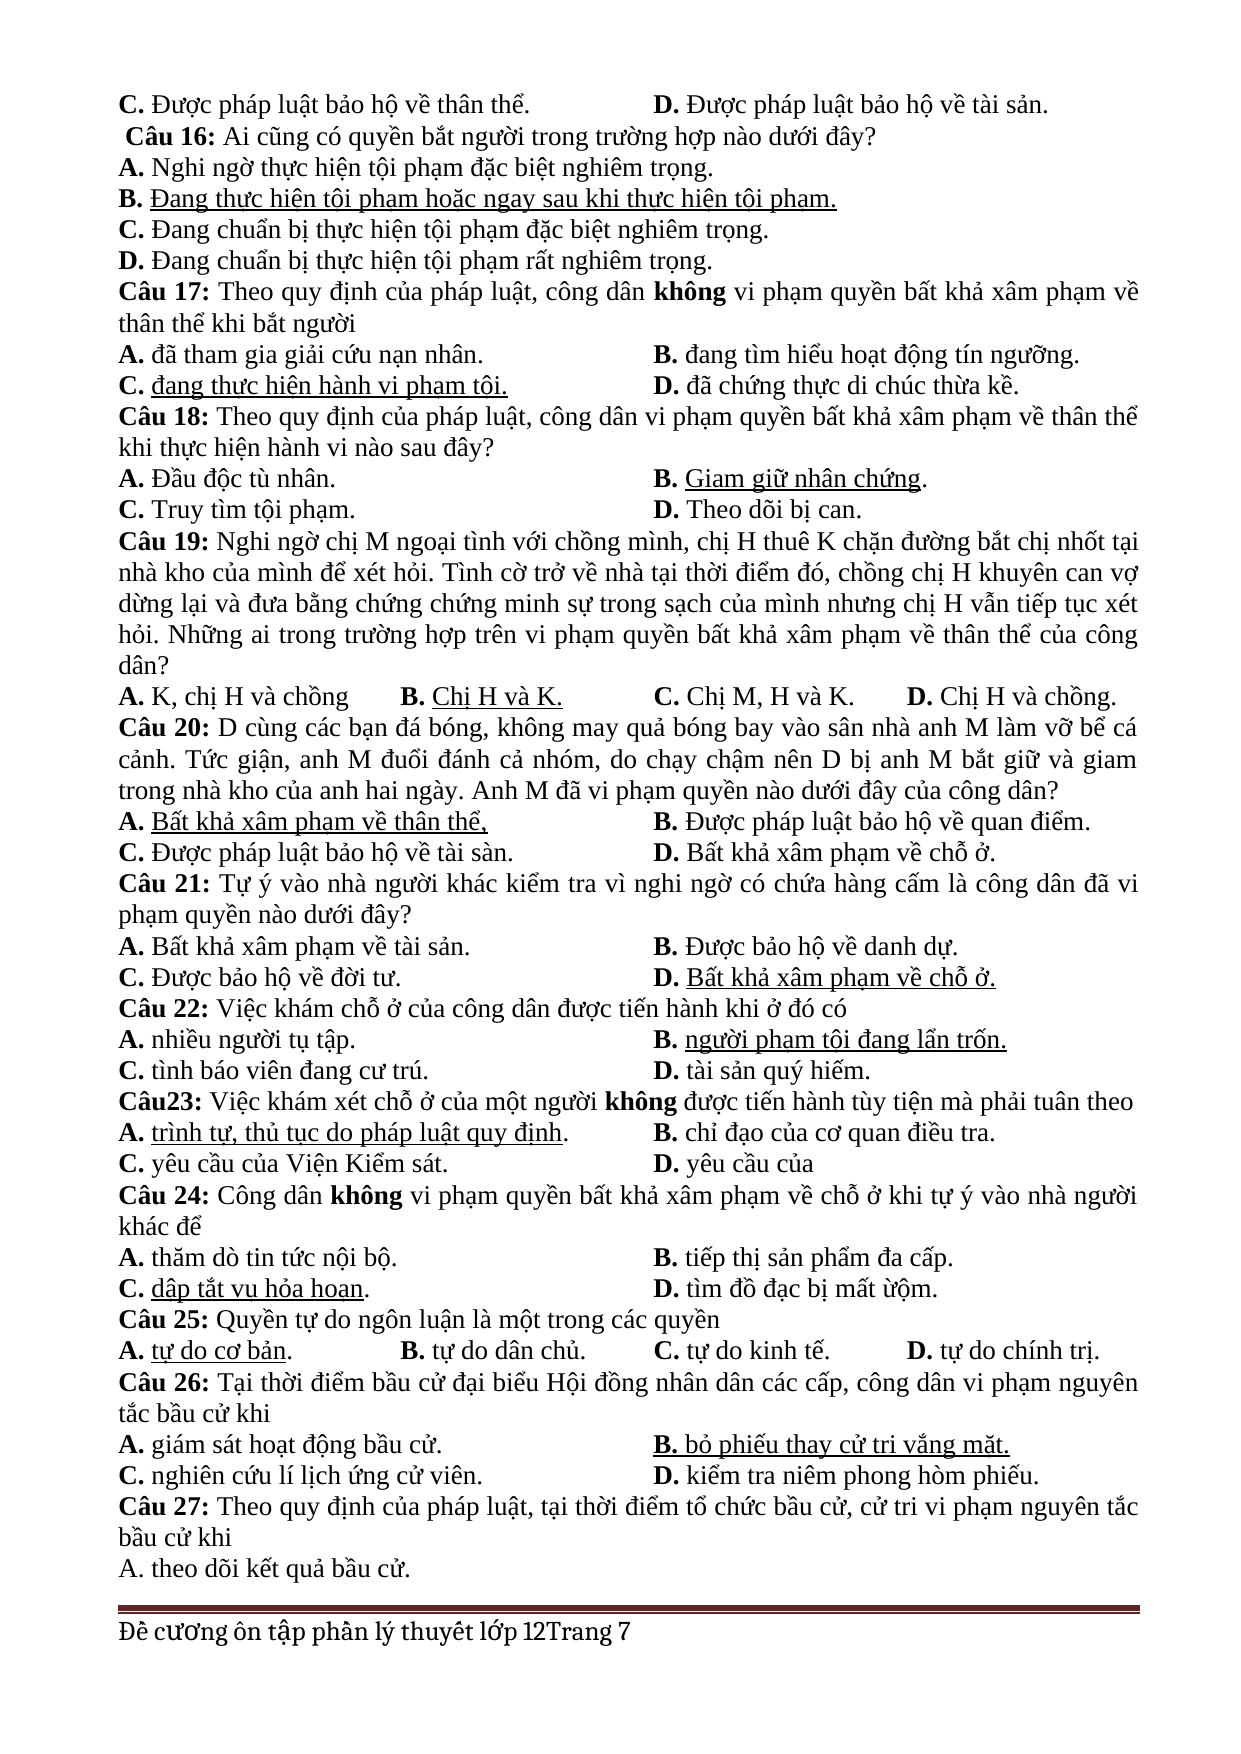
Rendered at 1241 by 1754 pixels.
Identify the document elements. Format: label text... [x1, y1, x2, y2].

text Câu 18: Theo quy định của pháp luật, công dân vi phạm quyền bất khả xâm phạm về thân thể khi thực hiện hành vi nào sau đây? [118, 400, 1140, 462]
text A. Đầu độc tù nhân. B. Giam giữ nhân chứng. [118, 462, 1140, 493]
text Câu 17: Theo quy định của pháp luật, công dân không vi phạm quyền bất khả xâm phạm về thân thể khi bắt người [118, 276, 1140, 338]
text Câu 21: Tự ý vào nhà người khác kiểm tra vì nghi ngờ có chứa hàng cấm là công dân đã vi phạm quyền nào dưới đây? [118, 867, 1140, 929]
text C. yêu cầu của Viện Kiểm sát. D. yêu cầu của [118, 1148, 1140, 1179]
text A. thăm dò tin tức nội bộ. B. tiếp thị sản phẩm đa cấp. [118, 1241, 1140, 1272]
text C. đang thực hiện hành vi phạm tội. D. đã chứng thực di chúc thừa kề. [118, 369, 1140, 400]
text Câu 27: Theo quy định của pháp luật, tại thời điểm tổ chức bầu cử, cử tri vi phạm nguyên tắc bầu cử khi [118, 1490, 1141, 1552]
text A. tự do cơ bản. B. tự do dân chủ. C. tự do kinh tế. D. tự do chính trị. [118, 1334, 1140, 1366]
text C. Truy tìm tội phạm. D. Theo dõi bị can. [118, 493, 1140, 525]
text A. giám sát hoạt động bầu cử. B. bỏ phiếu thay cử tri vắng mặt. [118, 1428, 1140, 1459]
text D. Đang chuẩn bị thực hiện tội phạm rất nghiêm trọng. [118, 244, 1140, 276]
text C. dập tắt vụ hỏa hoạn. D. tìm đồ đạc bị mất ừộm. [118, 1272, 1140, 1303]
text A. Bất khả xâm phạm về tài sản. B. Được bảo hộ về danh dự. [118, 929, 1140, 961]
text A. Bất khả xâm phạm về thân thể, B. Được pháp luật bảo hộ về quan điểm. [118, 805, 1140, 836]
text Câu 26: Tại thời điểm bầu cử đại biểu Hội đồng nhân dân các cấp, công dân vi phạm nguyên tắc bầu cử khi [118, 1366, 1140, 1428]
text C. Đang chuẩn bị thực hiện tội phạm đặc biệt nghiêm trọng. [118, 213, 1140, 244]
text A. theo dõi kết quả bầu cử. [118, 1552, 1140, 1584]
text C. tình báo viên đang cư trú. D. tài sản quý hiếm. [118, 1054, 1140, 1085]
text Câu 24: Công dân không vi phạm quyền bất khả xâm phạm về chỗ ở khi tự ý vào nhà người khác để [118, 1179, 1140, 1241]
text C. nghiên cứu lí lịch ứng cử viên. D. kiểm tra niêm phong hòm phiếu. [118, 1459, 1140, 1490]
text A. nhiều người tụ tập. B. người phạm tội đang lẩn trốn. [118, 1023, 1140, 1054]
text Câu 16: Ai cũng có quyền bắt người trong trường hợp nào dưới đây? [118, 120, 1140, 151]
text Câu23: Việc khám xét chỗ ở của một người không được tiến hành tùy tiện mà phải tuân theo [118, 1085, 1140, 1116]
text A. đã tham gia giải cứu nạn nhân. B. đang tìm hiểu hoạt động tín ngưỡng. [118, 338, 1140, 369]
text C. Được pháp luật bảo hộ về thân thể. D. Được pháp luật bảo hộ về tài sản. [118, 89, 1140, 120]
text A. trình tự, thủ tục do pháp luật quy định. B. chỉ đạo của cơ quan điều tra. [118, 1116, 1140, 1148]
text A. Nghi ngờ thực hiện tội phạm đặc biệt nghiêm trọng. [118, 151, 1140, 182]
text C. Được pháp luật bảo hộ về tài sàn. D. Bất khả xâm phạm về chỗ ở. [118, 836, 1140, 867]
text Câu 25: Quyền tự do ngôn luận là một trong các quyền [118, 1303, 1140, 1334]
text Câu 19: Nghi ngờ chị M ngoại tình với chồng mình, chị H thuê K chặn đường bắt chị nhốt tại nhà kho của mình để xét hỏi. Tình cờ trở về nhà tại thời điểm đó, chồng chị H khuyên can vợ dừng lại và đưa bằng chứng chứng minh sự trong sạch của mình nhưng chị H vẫn tiếp tục xét hỏi. Những ai trong trường hợp trên vi phạm quyền bất khả xâm phạm về thân thể của công dân? [118, 525, 1140, 680]
text B. Đang thực hiện tội phạm hoặc ngay sau khi thực hiện tội phạm. [118, 182, 1140, 213]
text Câu 22: Việc khám chỗ ở của công dân được tiến hành khi ở đó có [118, 992, 1140, 1023]
text Câu 20: D cùng các bạn đá bóng, không may quả bóng bay vào sân nhà anh M làm vỡ bể cá cảnh. Tức giận, anh M đuổi đánh cả nhóm, do chạy chậm nên D bị anh M bắt giữ và giam trong nhà kho của anh hai ngày. Anh M đã vi phạm quyền nào dưới đây của công dân? [118, 712, 1140, 805]
text C. Được bảo hộ về đời tư. D. Bất khả xâm phạm về chỗ ở. [118, 961, 1140, 992]
text A. K, chị H và chồng B. Chị H và K. C. Chị M, H và K. D. Chị H và chồng. [118, 680, 1140, 712]
